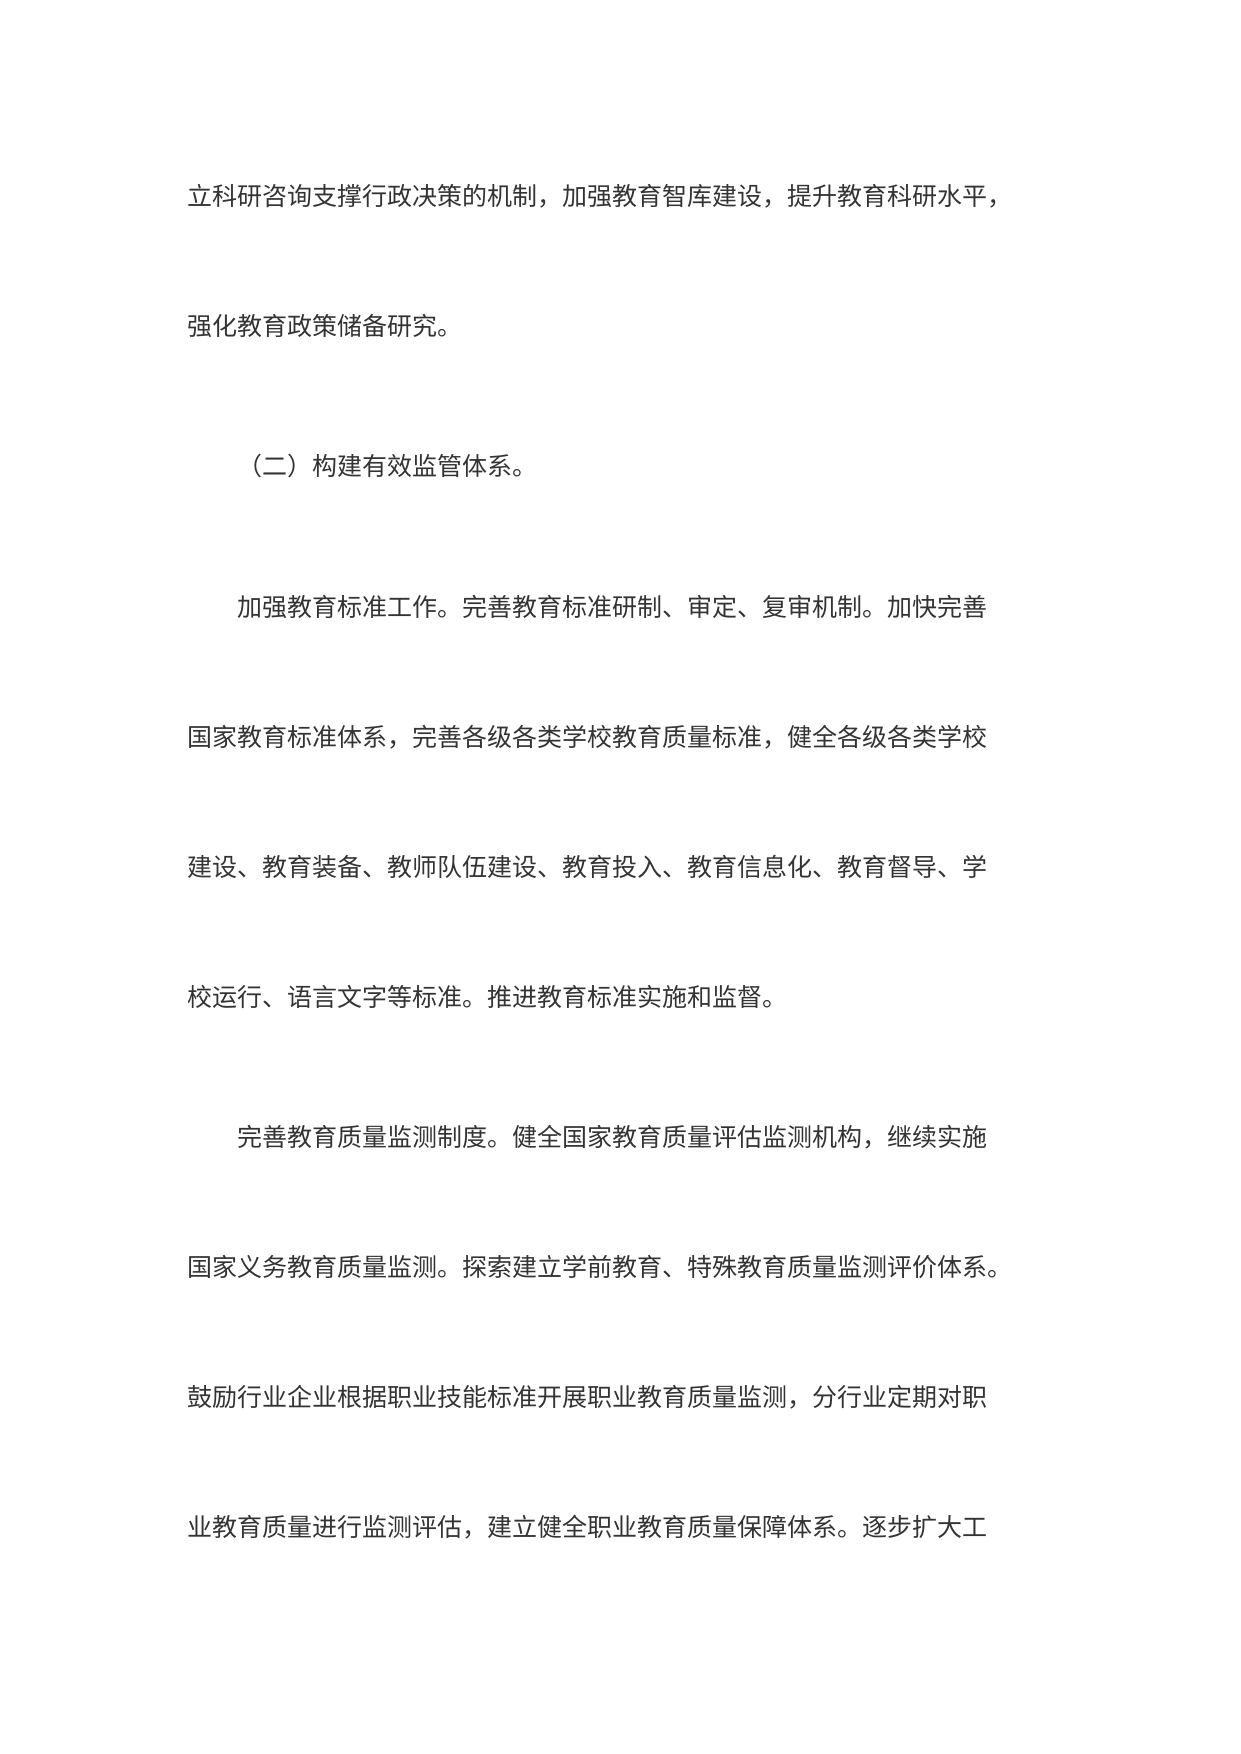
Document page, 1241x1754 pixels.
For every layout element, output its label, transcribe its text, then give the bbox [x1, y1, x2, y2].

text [187, 1103, 1006, 1558]
text （二）构建有效监管体系。 [187, 432, 1006, 497]
text 加强教育标准工作。完善教育标准研制、审定、复审机制。加快完善国家教育标准体系，完善各级各类学校教育质量标准，健全各级各类学校建设、教育装备、教师队伍建设、教育投入、教育信息化、教育督导、学校运行、语言文字等标准。推进教育标准实施和监督。 [187, 573, 1006, 1028]
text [187, 162, 1006, 357]
